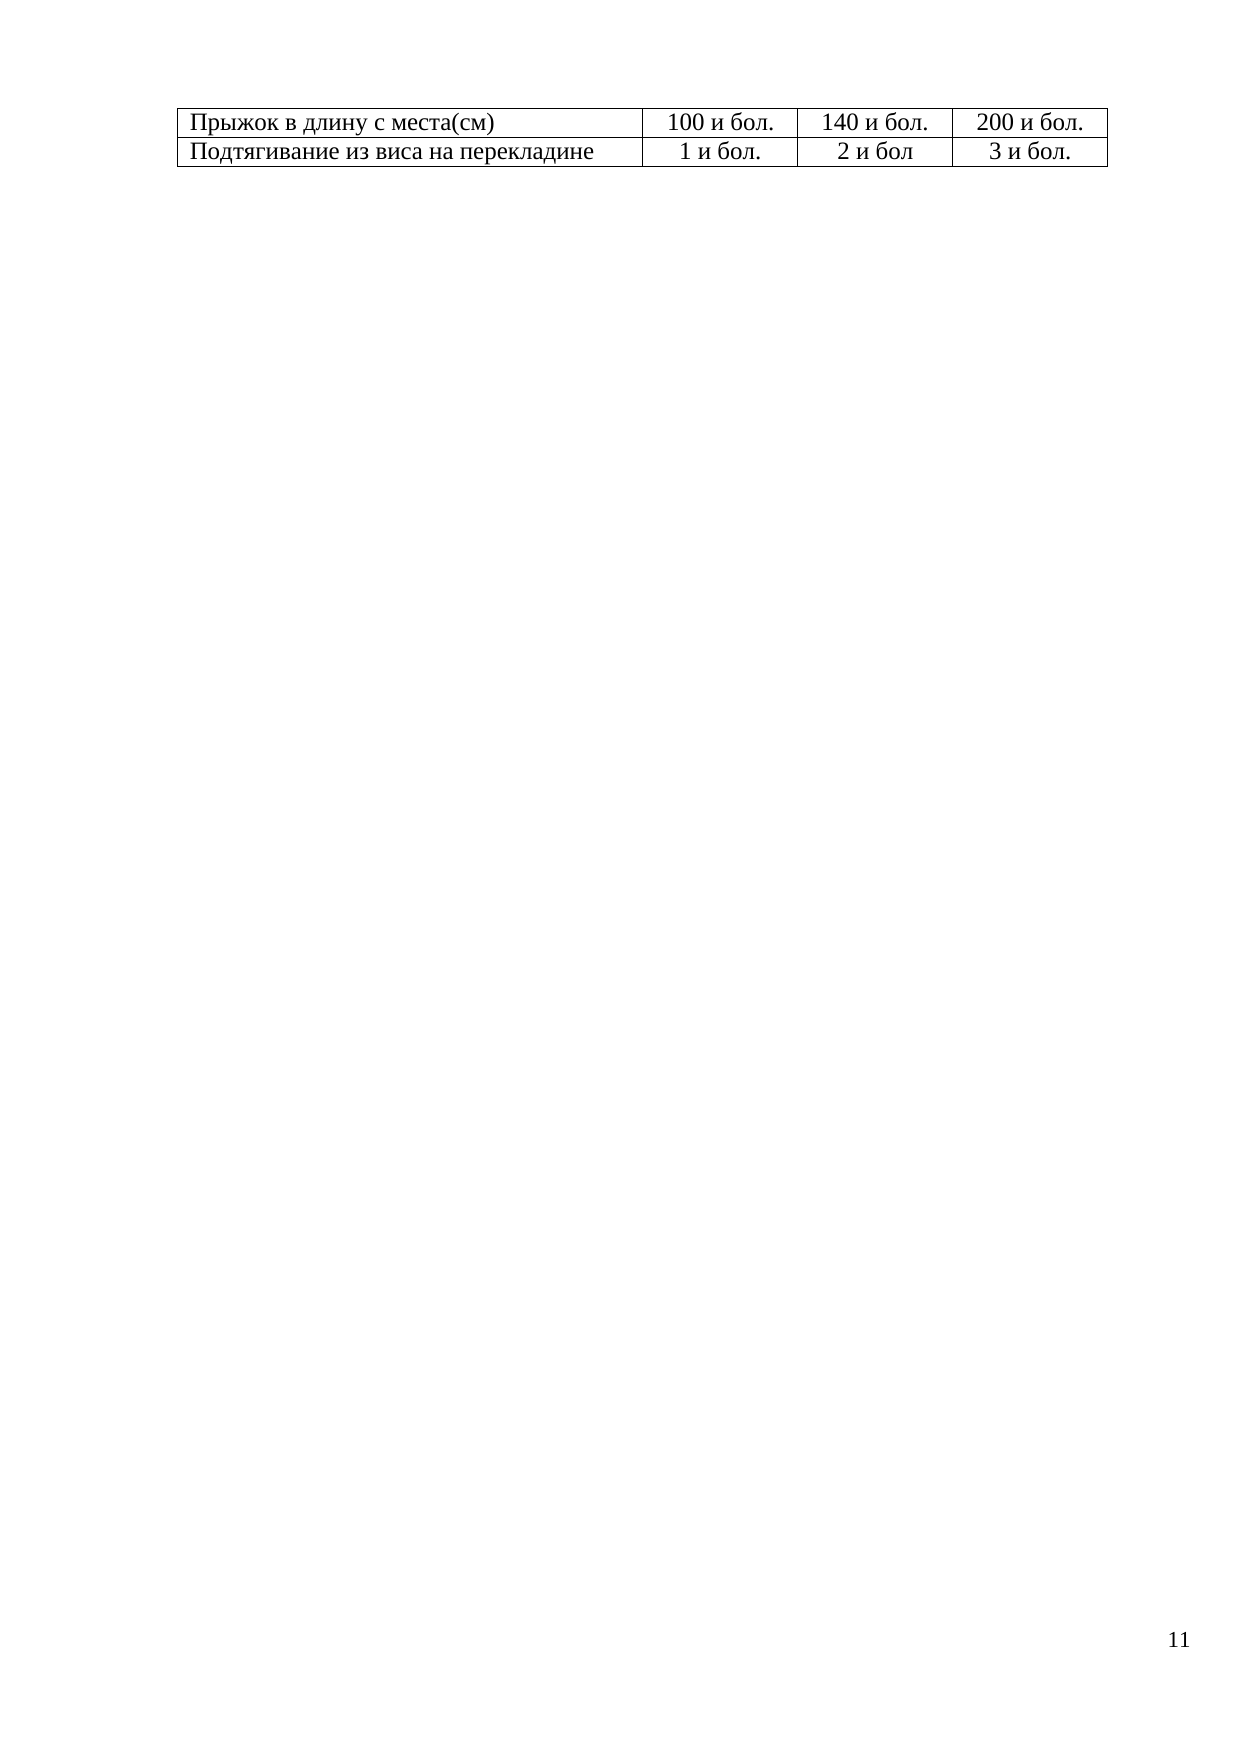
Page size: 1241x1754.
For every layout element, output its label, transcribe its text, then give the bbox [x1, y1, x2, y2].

table_cell 2 и бол [798, 138, 952, 166]
table_cell 140 и бол. [798, 109, 952, 137]
table_cell 3 и бол. [953, 138, 1107, 166]
table_cell Подтягивание из виса на перекладине [178, 138, 642, 166]
table_cell 100 и бол. [643, 109, 797, 137]
table_cell 200 и бол. [953, 109, 1107, 137]
table_cell 1 и бол. [643, 138, 797, 166]
table_cell Прыжок в длину с места(см) [178, 109, 642, 137]
